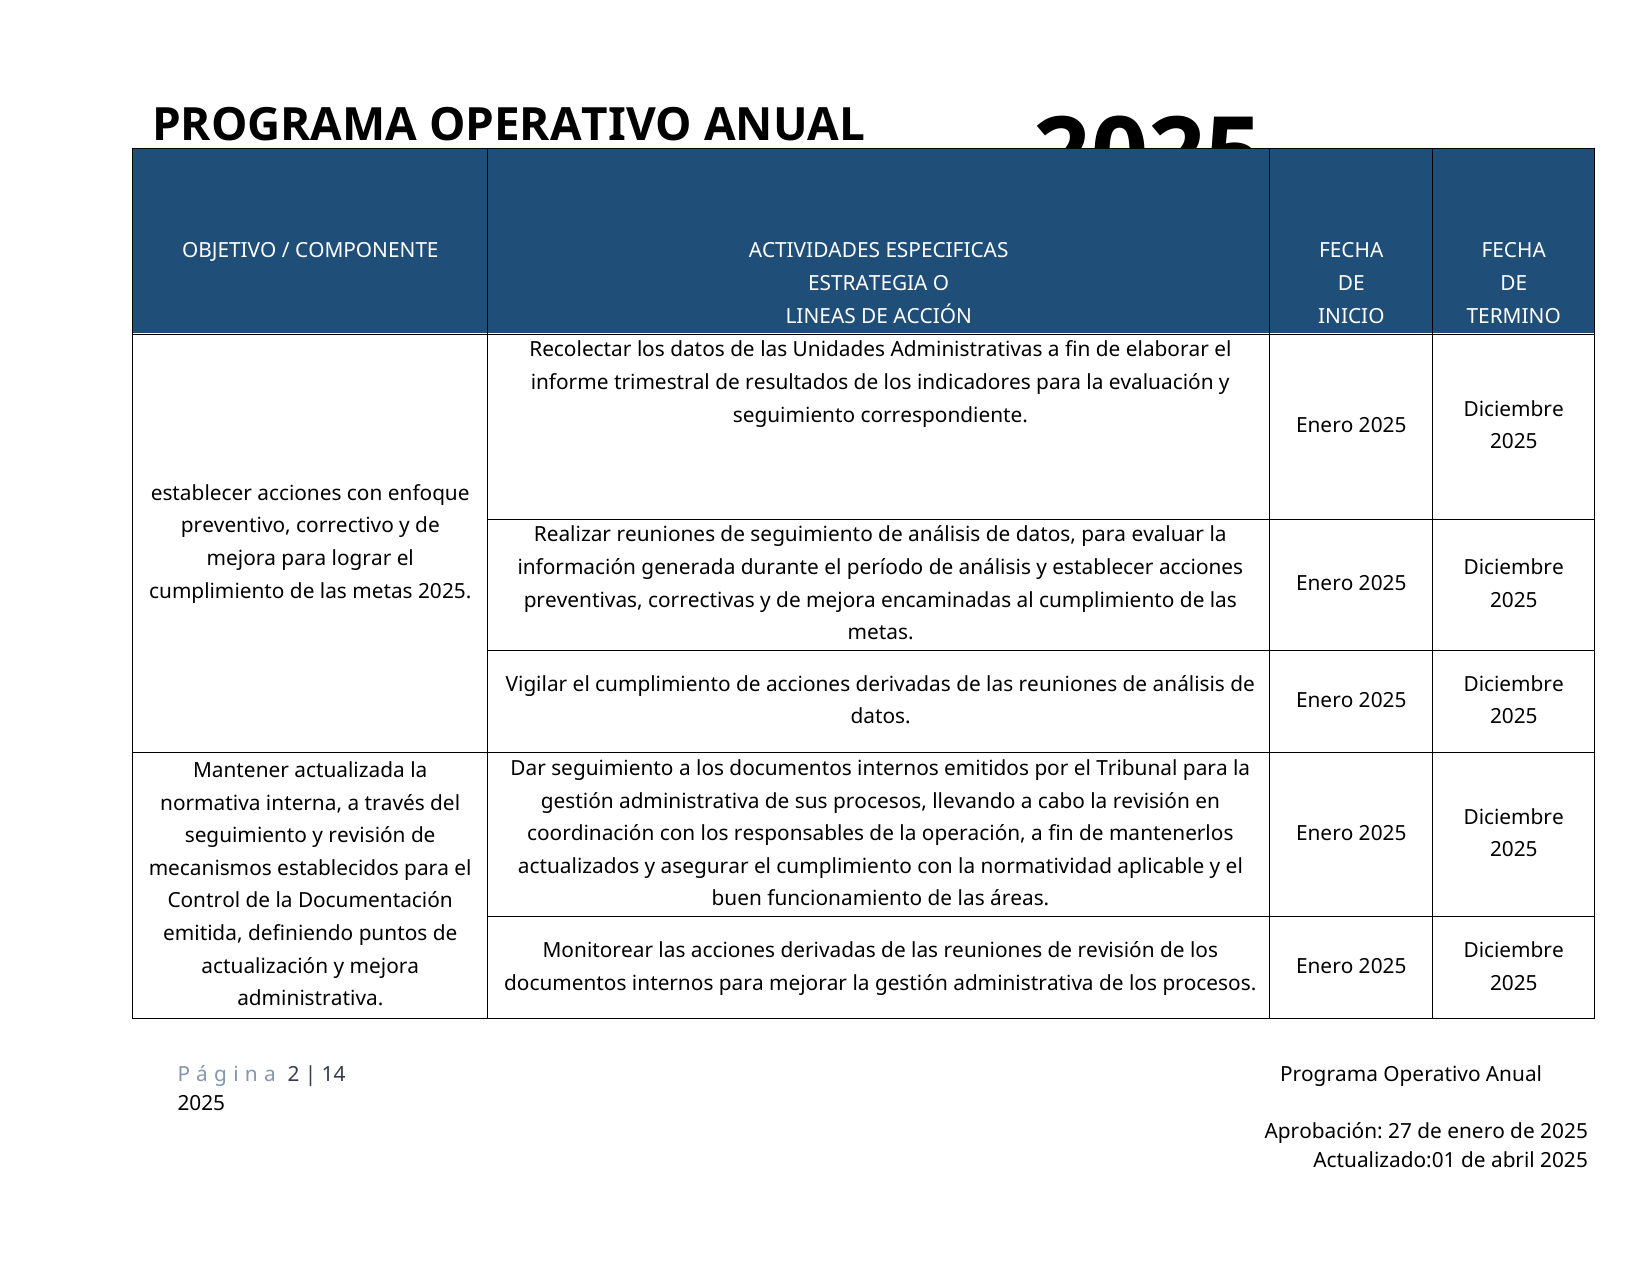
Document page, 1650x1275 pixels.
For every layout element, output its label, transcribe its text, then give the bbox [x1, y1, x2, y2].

table_cell Enero 2025 [1270, 520, 1432, 650]
table_cell Diciembre 2025 [1433, 753, 1594, 916]
table_cell Enero 2025 [1270, 651, 1432, 752]
table_cell Monitorear las acciones derivadas de las reuniones de revisión de los documentos internos para mejorar la gestión administrativa de los procesos. [488, 917, 1269, 1018]
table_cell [133, 335, 487, 752]
table_header OBJETIVO / COMPONENTE [133, 149, 487, 333]
table_cell Enero 2025 [1270, 917, 1432, 1018]
table_cell Vigilar el cumplimiento de acciones derivadas de las reuniones de análisis de datos. [488, 651, 1269, 752]
table_cell Recolectar los datos de las Unidades Administrativas a fin de elaborar el informe trimestral de resultados de los indicadores para la evaluación y seguimiento correspondiente. [488, 335, 1269, 518]
table_cell Diciembre 2025 [1433, 917, 1594, 1018]
table_cell Diciembre 2025 [1433, 335, 1594, 518]
table_header ACTIVIDADES ESPECIFICAS ESTRATEGIA O LINEAS DE ACCIÓN [488, 149, 1269, 333]
table_cell Mantener actualizada la normativa interna, a través del seguimiento y revisión de mecanismos establecidos para el Control de la Documentación emitida, definiendo puntos de actualización y mejora administrativa. [133, 753, 487, 1018]
table_cell Dar seguimiento a los documentos internos emitidos por el Tribunal para la gestión administrativa de sus procesos, llevando a cabo la revisión en coordinación con los responsables de la operación, a fin de mantenerlos actualizados y asegurar el cumplimiento con la normatividad aplicable y el buen funcionamiento de las áreas. [488, 753, 1269, 916]
table_header FECHA DE TERMINO [1433, 149, 1594, 333]
table_cell Enero 2025 [1270, 335, 1432, 518]
table_cell Enero 2025 [1270, 753, 1432, 916]
table_cell Diciembre 2025 [1433, 520, 1594, 650]
table_cell Diciembre 2025 [1433, 651, 1594, 752]
table_header FECHA DE INICIO [1270, 149, 1432, 333]
table_cell Realizar reuniones de seguimiento de análisis de datos, para evaluar la información generada durante el período de análisis y establecer acciones preventivas, correctivas y de mejora encaminadas al cumplimiento de las metas. [488, 520, 1269, 650]
